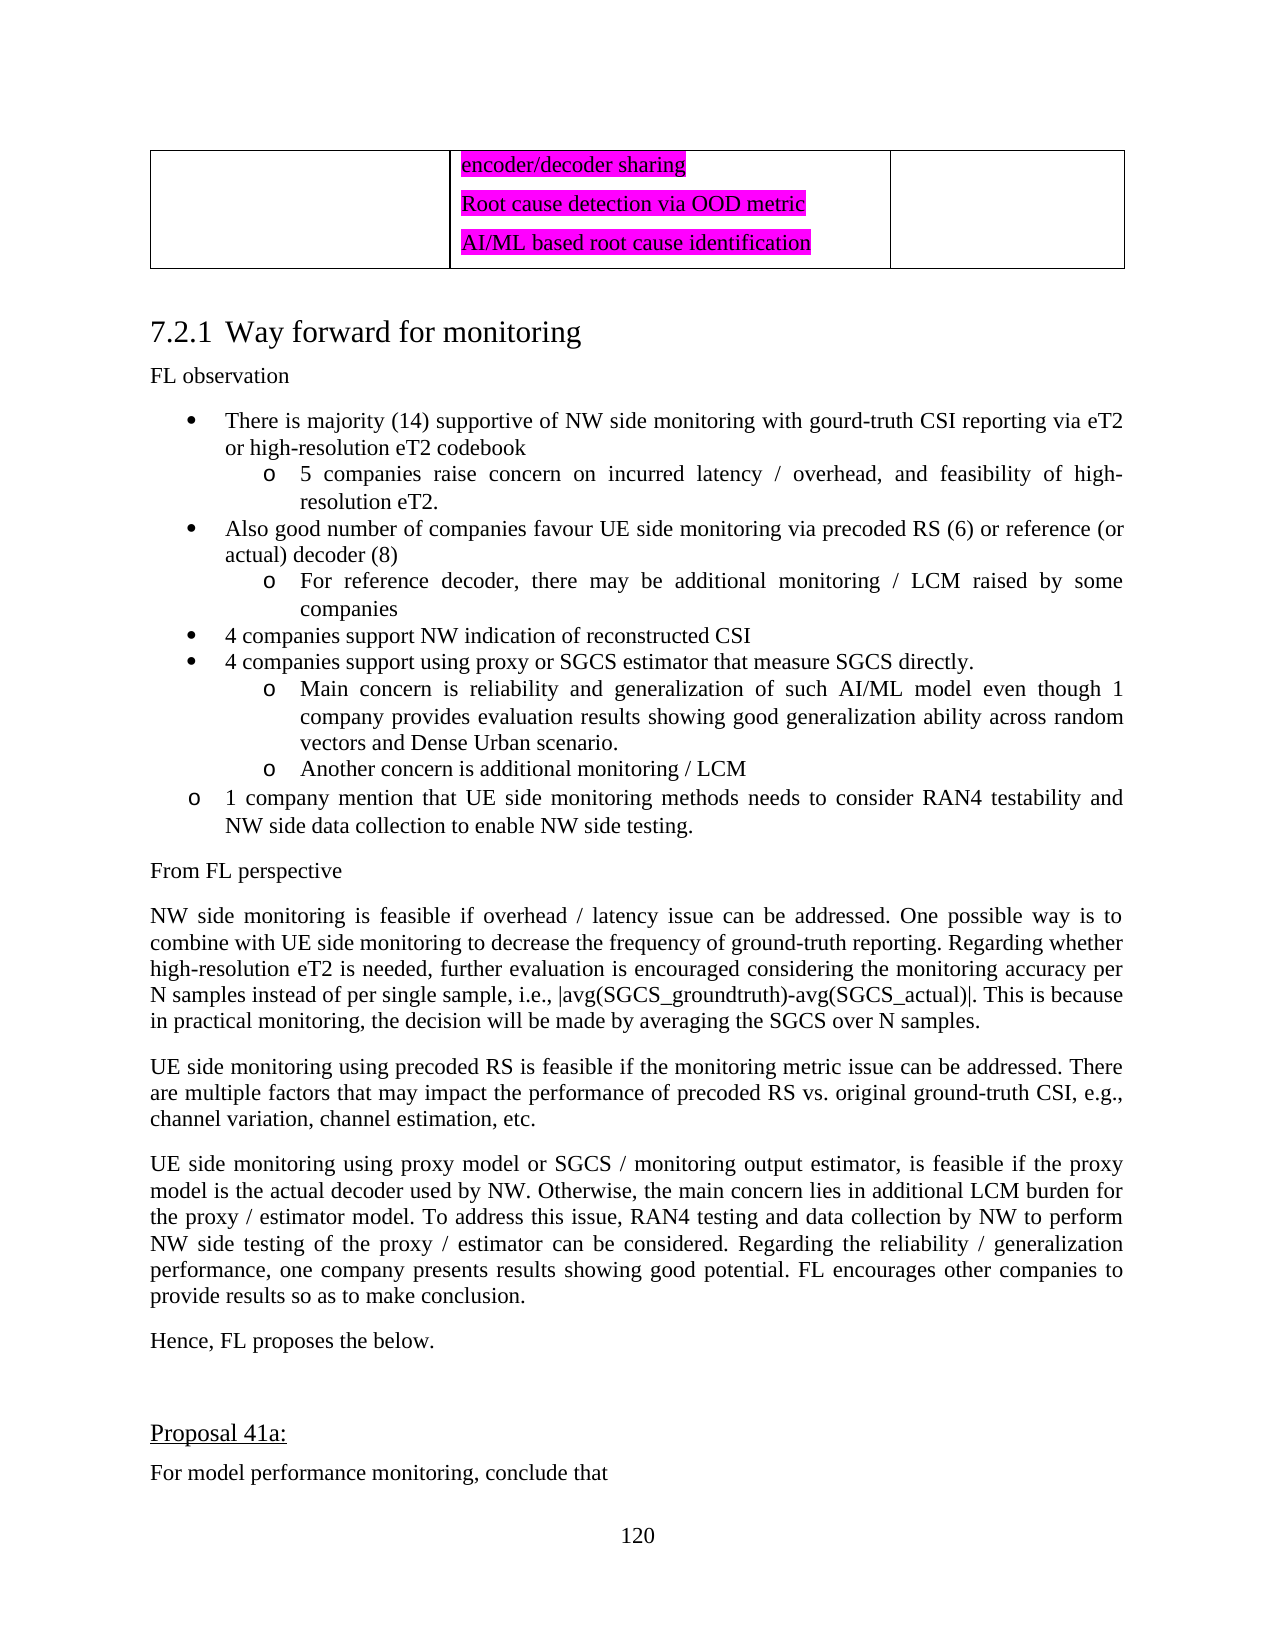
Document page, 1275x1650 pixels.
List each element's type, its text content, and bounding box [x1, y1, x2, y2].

text FL observation [150, 362, 1125, 388]
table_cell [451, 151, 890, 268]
text For model performance monitoring, conclude that [150, 1459, 1125, 1485]
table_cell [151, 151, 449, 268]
text NW side monitoring is feasible if overhead / latency issue can be addressed. One possible way is to combine with UE side monitoring to decrease the frequency of ground-truth reporting. Regarding whether high-resolution eT2 is needed, further evaluation is encouraged considering the monitoring accuracy per N samples instead of per single sample, i.e., |avg(SGCS_groundtruth)-avg(SGCS_actual)|. This is because in practical monitoring, the decision will be made by averaging the SGCS over N samples. [150, 902, 1125, 1034]
list Main concern is reliability and generalization of such AI/ML model even though 1 company provides evaluation results showing good generalization ability across random vectors and Dense Urban scenario. [262, 674, 1125, 756]
text From FL perspective [150, 857, 1125, 883]
subtitle Way forward for monitoring [150, 314, 1125, 350]
list Another concern is additional monitoring / LCM [262, 756, 1125, 784]
text Proposal 41a: [150, 1418, 1125, 1446]
list For reference decoder, there may be additional monitoring / LCM raised by some companies [262, 567, 1125, 622]
list 5 companies raise concern on incurred latency / overhead, and feasibility of high-resolution eT2. [262, 460, 1125, 514]
text UE side monitoring using precoded RS is feasible if the monitoring metric issue can be addressed. There are multiple factors that may impact the performance of precoded RS vs. original ground-truth CSI, e.g., channel variation, channel estimation, etc. [150, 1053, 1125, 1132]
list 4 companies support using proxy or SGCS estimator that measure SGCS directly. [187, 648, 1125, 674]
list 4 companies support NW indication of reconstructed CSI [187, 622, 1125, 648]
list Also good number of companies favour UE side monitoring via precoded RS (6) or reference (or actual) decoder (8) [187, 514, 1125, 567]
text UE side monitoring using proxy model or SGCS / monitoring output estimator, is feasible if the proxy model is the actual decoder used by NW. Otherwise, the main concern lies in additional LCM burden for the proxy / estimator model. To address this issue, RAN4 testing and data collection by NW to perform NW side testing of the proxy / estimator can be considered. Regarding the reliability / generalization performance, one company presents results showing good potential. FL encourages other companies to provide results so as to make conclusion. [150, 1151, 1125, 1309]
text Hence, FL proposes the below. [150, 1327, 1125, 1354]
list There is majority (14) supportive of NW side monitoring with gourd-truth CSI reporting via eT2 or high-resolution eT2 codebook [187, 407, 1125, 460]
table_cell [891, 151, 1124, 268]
list 1 company mention that UE side monitoring methods needs to consider RAN4 testability and NW side data collection to enable NW side testing. [187, 784, 1125, 838]
